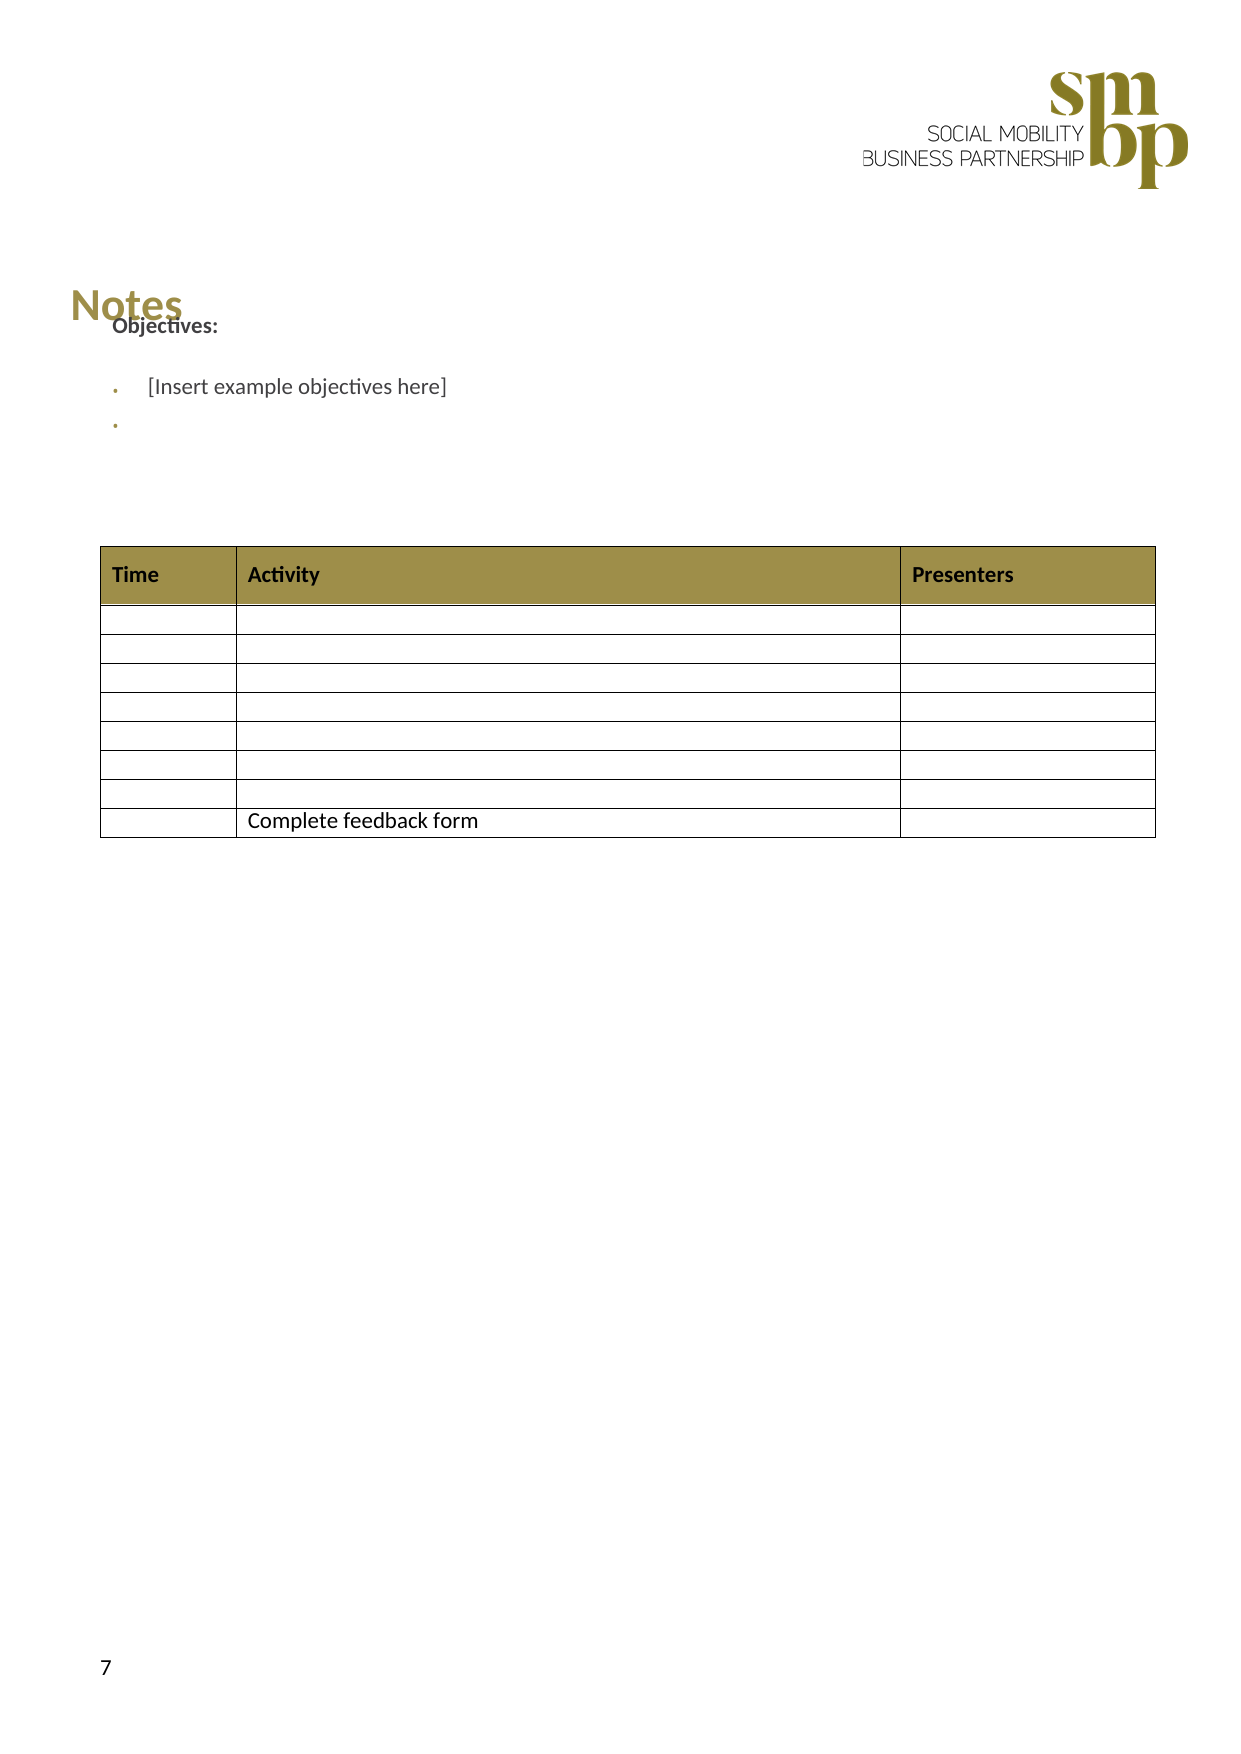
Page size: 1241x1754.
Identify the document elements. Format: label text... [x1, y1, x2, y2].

table_header Presenters [901, 547, 1155, 604]
table_cell [101, 664, 236, 692]
table_header Activity [237, 547, 900, 604]
table_cell [101, 606, 236, 633]
table_cell [101, 751, 236, 779]
table_cell [901, 809, 1155, 837]
table_cell [237, 693, 900, 721]
table_cell [237, 635, 900, 663]
table_cell [101, 809, 236, 837]
table_cell [901, 635, 1155, 663]
table_cell Complete feedback form [237, 809, 900, 837]
table_cell [237, 751, 900, 779]
list [Insert example objectives here] [112, 367, 1056, 401]
table_cell [901, 722, 1155, 750]
table_cell [237, 606, 900, 633]
table_cell [237, 780, 900, 808]
picture [863, 72, 1188, 189]
table_cell [101, 780, 236, 808]
table_cell [901, 664, 1155, 692]
table_cell [101, 693, 236, 721]
table_cell [901, 693, 1155, 721]
table_cell [101, 722, 236, 750]
table_cell [237, 722, 900, 750]
text Objectives: [112, 311, 1117, 339]
table_cell [901, 751, 1155, 779]
table_cell [101, 635, 236, 663]
table_cell [901, 606, 1155, 633]
table_header Time [101, 547, 236, 604]
table_cell [237, 664, 900, 692]
table_cell [901, 780, 1155, 808]
